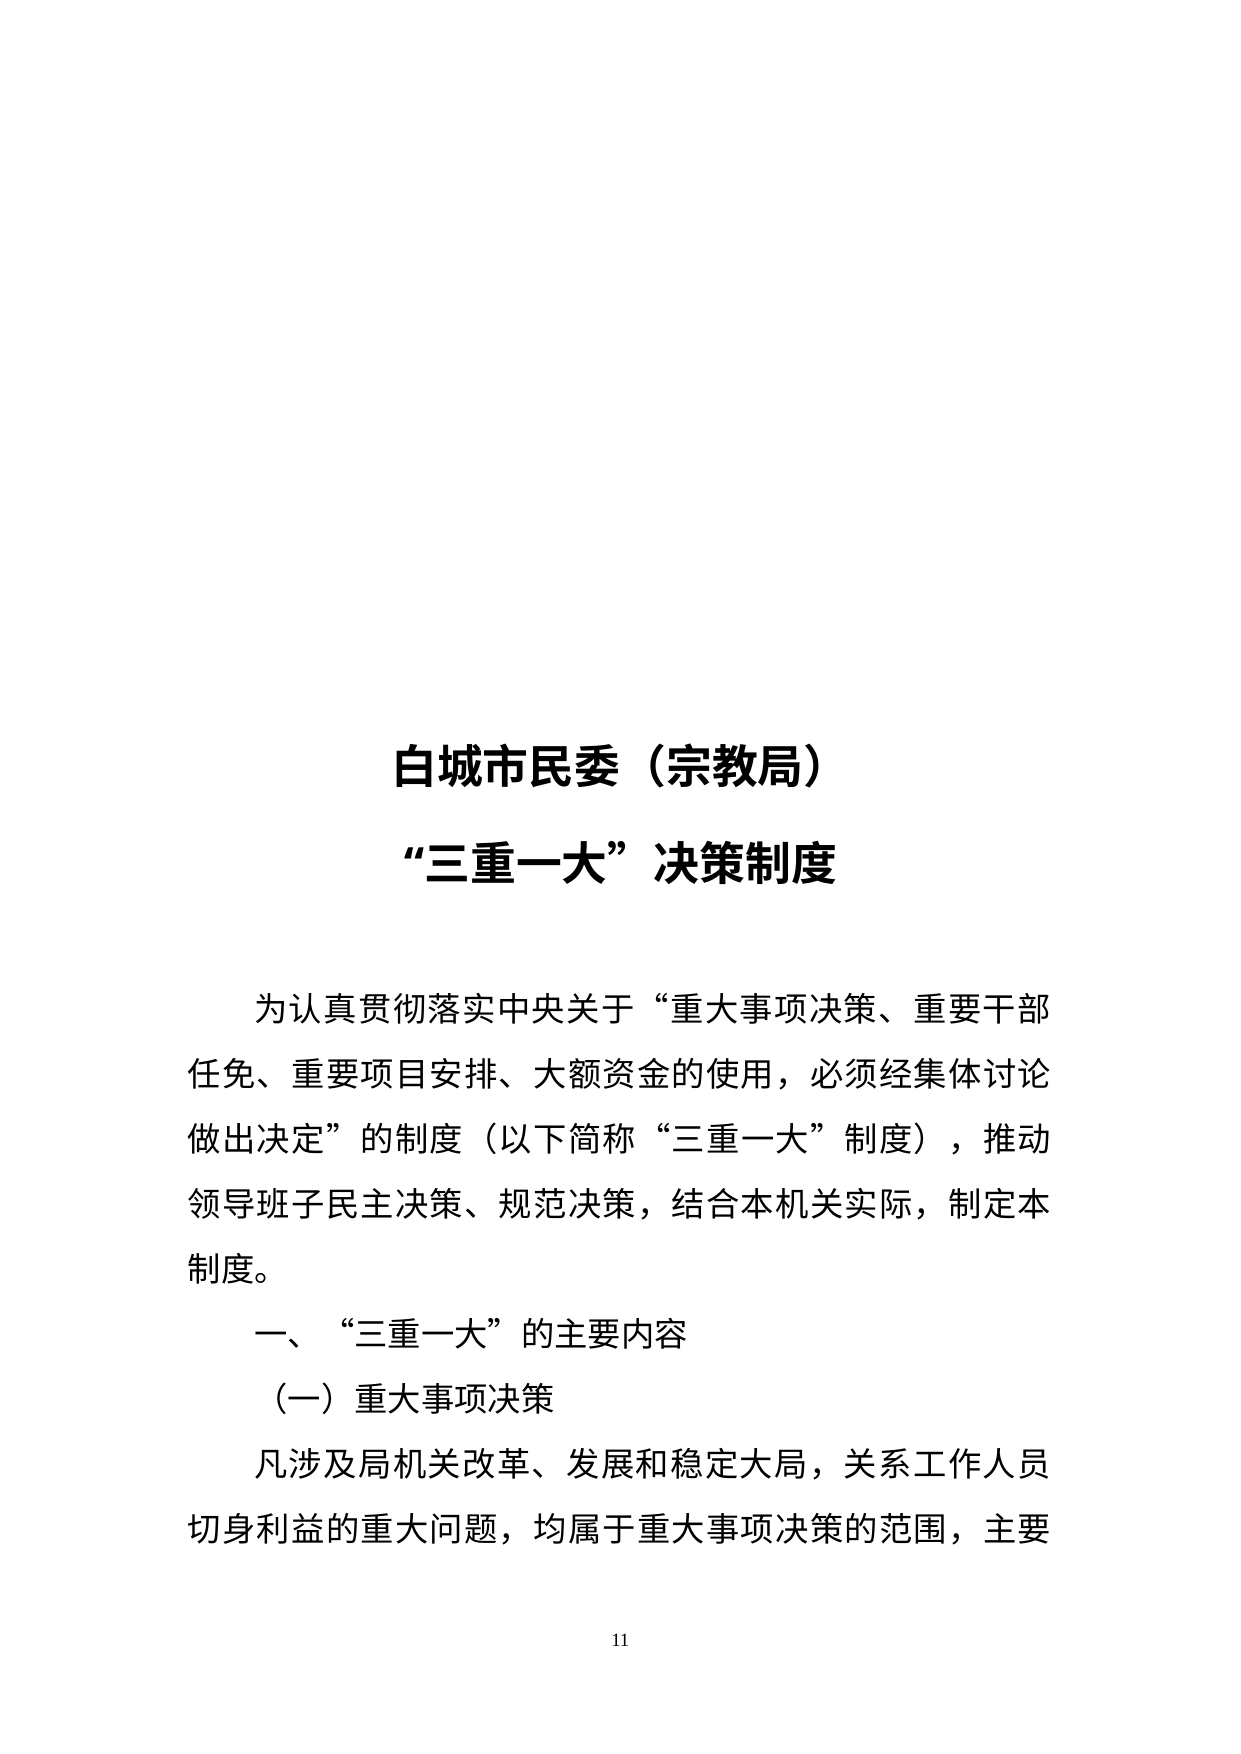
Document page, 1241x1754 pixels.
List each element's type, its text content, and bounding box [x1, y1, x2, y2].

text （一）重大事项决策 [187, 1364, 1053, 1429]
text “三重一大”决策制度 [187, 812, 1053, 909]
text 一、“三重一大”的主要内容 [187, 1299, 1053, 1364]
text 白城市民委（宗教局） [187, 714, 1053, 812]
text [187, 1429, 1053, 1559]
text 为认真贯彻落实中央关于“重大事项决策、重要干部任免、重要项目安排、大额资金的使用，必须经集体讨论做出决定”的制度（以下简称“三重一大”制度），推动领导班子民主决策、规范决策，结合本机关实际，制定本制度。 [187, 974, 1053, 1299]
